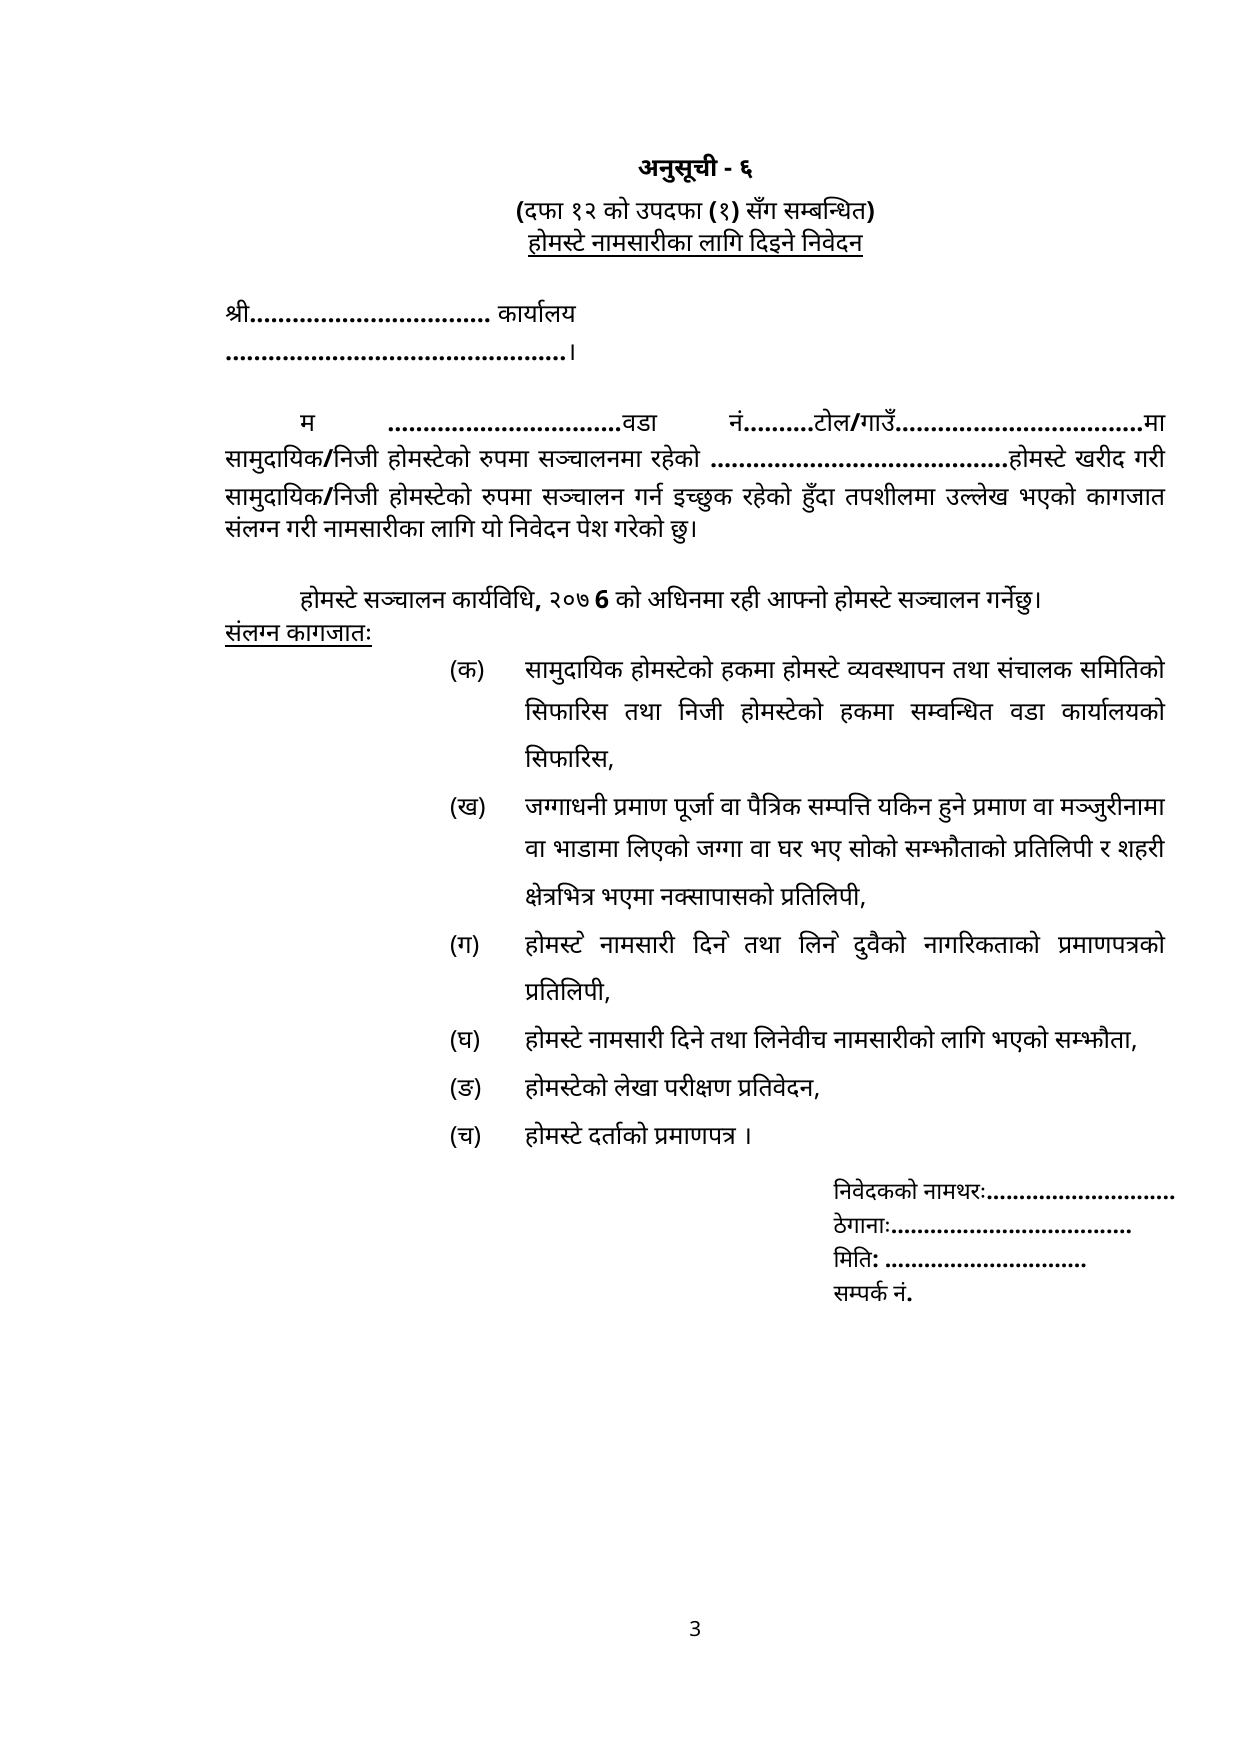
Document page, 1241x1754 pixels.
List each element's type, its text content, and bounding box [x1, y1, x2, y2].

text श्री.................................. कार्यालय [225, 296, 1165, 333]
text ................................................। [225, 333, 1165, 370]
text म .................................वडा नं..........टोल/गाउँ...................................मा सामुदायिक/निजी होमस्टेको रुपमा सञ्चालनमा रहेको ..........................................होमस्टे खरीद गरी सामुदायिक/निजी होमस्टेको रुपमा सञ्चालन गर्न इच्छुक रहेको हुँदा तपशीलमा उल्लेख भएको कागजात संलग्न गरी नामसारीका लागि यो निवेदन पेश गरेको छु। [225, 404, 1165, 548]
subtitle अनुसूची - ६ [225, 150, 1165, 187]
text होमस्टे नामसारीका लागि दिइने निवेदन [225, 229, 1165, 262]
text होमस्टे सञ्चालन कार्यविधि, २०७6 को अधिनमा रही आफ्नो होमस्टे सञ्चालन गर्नेछु। [225, 582, 1165, 619]
text (दफा १२ को उपदफा (१) सँग सम्बन्धित) [225, 192, 1165, 229]
text (ङ) होमस्टेको लेखा परीक्षण प्रतिवेदन, [450, 1069, 1165, 1107]
text संलग्न कागजातः [225, 619, 1165, 651]
text (ख) जग्गाधनी प्रमाण पूर्जा वा पैत्रिक सम्पत्ति यकिन हुने प्रमाण वा मञ्जुरीनामा वा भाडामा लिएको जग्गा वा घर भए सोको सम्झौताको प्रतिलिपी र शहरी क्षेत्रभित्र भएमा नक्सापासको प्रतिलिपी, [450, 789, 1165, 915]
text (क) सामुदायिक होमस्टेको हकमा होमस्टे व्यवस्थापन तथा संचालक समितिको सिफारिस तथा निजी होमस्टेको हकमा सम्वन्धित वडा कार्यालयको सिफारिस, [450, 651, 1165, 778]
text (घ) होमस्टे नामसारी दिने तथा लिनेवीच नामसारीको लागि भएको सम्झौता, [450, 1022, 1165, 1058]
text (ग) होमस्टे नामसारी दिने तथा लिने दुवैको नागरिकताको प्रमाणपत्रको प्रतिलिपी, [450, 926, 1165, 1011]
text (च) होमस्टे दर्ताको प्रमाणपत्र । [450, 1118, 1165, 1154]
